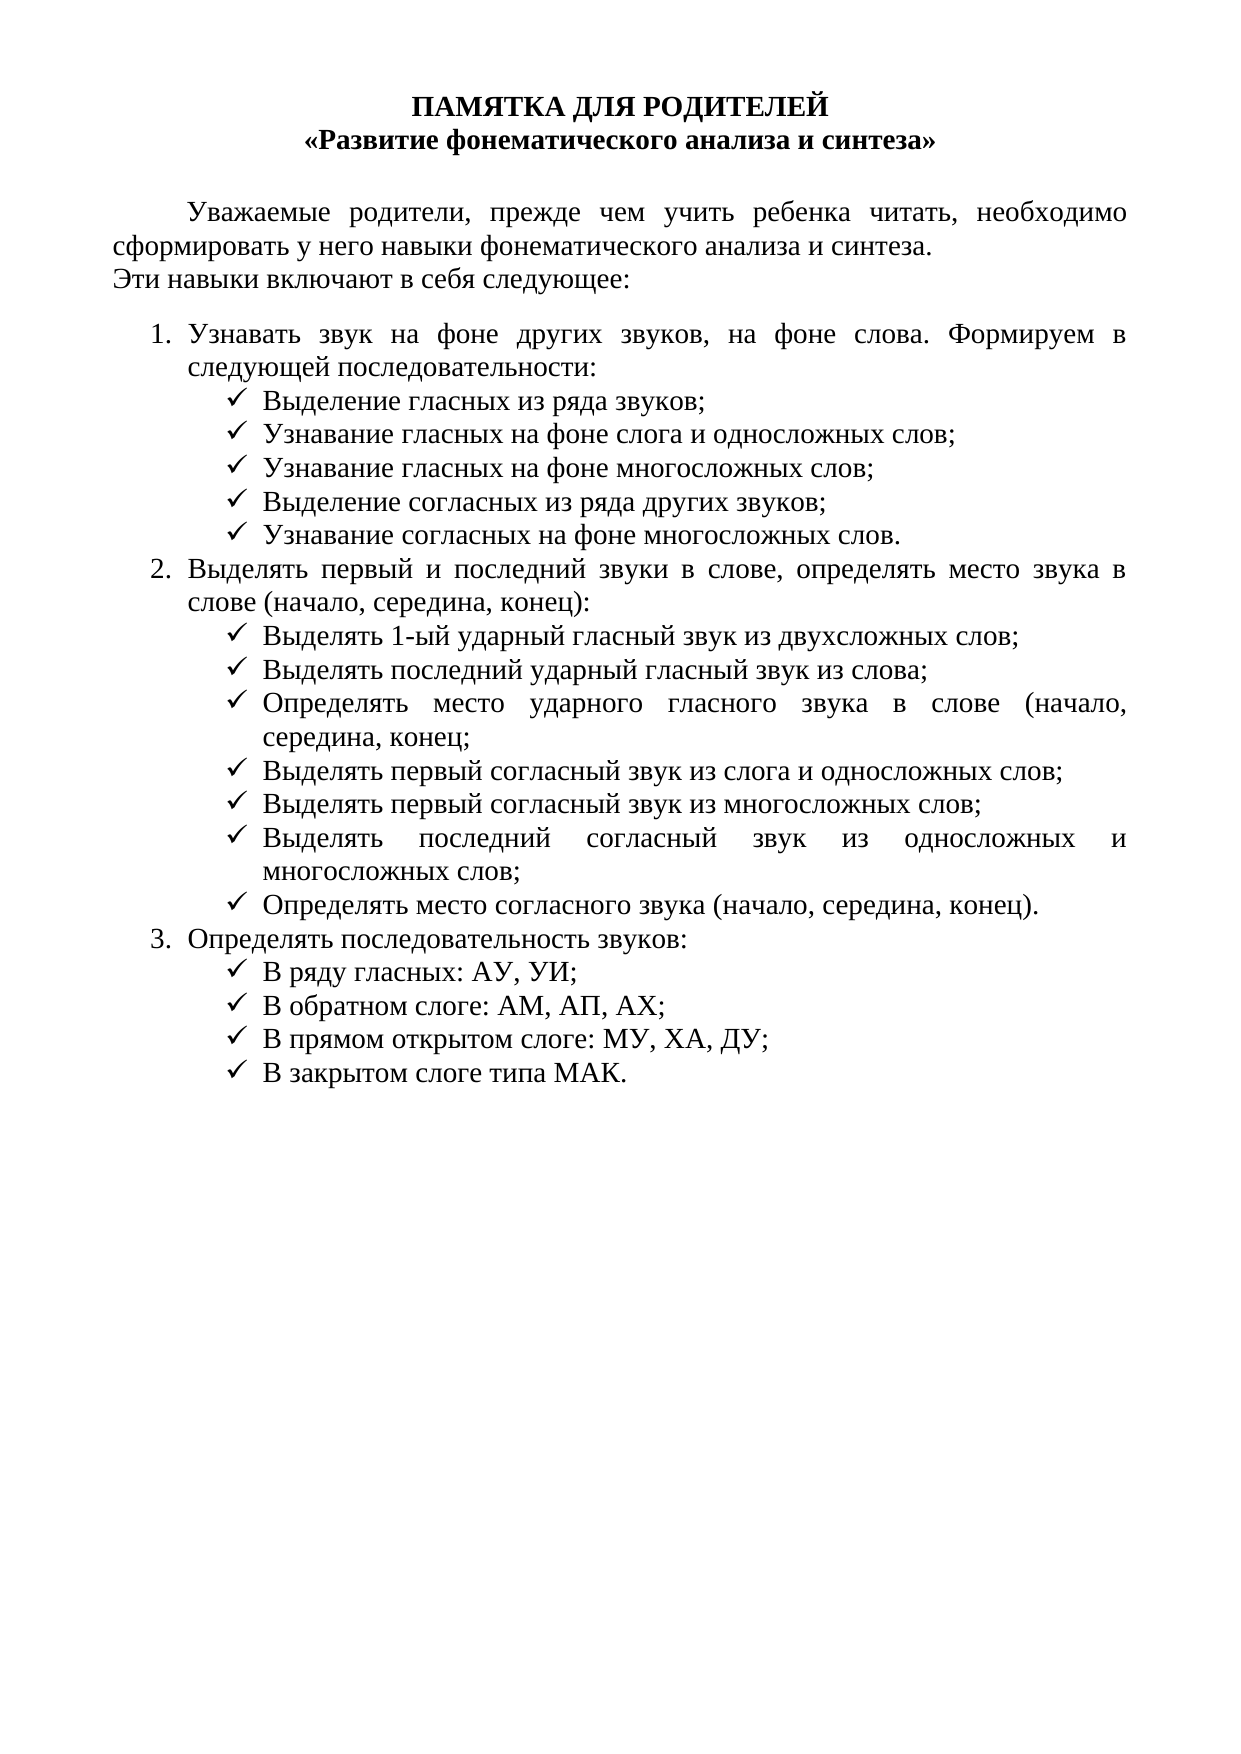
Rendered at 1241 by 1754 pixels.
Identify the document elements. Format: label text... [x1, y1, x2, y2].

list Выделять первый согласный звук из слога и односложных слов; [225, 753, 1128, 786]
list Узнавание гласных на фоне слога и односложных слов; [225, 416, 1128, 450]
list Выделять первый согласный звук из многосложных слов; [225, 786, 1128, 820]
text Уважаемые родители, прежде чем учить ребенка читать, необходимо сформировать у него навыки фонематического анализа и синтеза. [112, 194, 1128, 261]
list Определять последовательность звуков: [150, 921, 1128, 954]
list Узнавание гласных на фоне многосложных слов; [225, 450, 1128, 484]
list Выделять последний согласный звук из односложных и многосложных слов; [225, 820, 1128, 887]
list Выделять первый и последний звуки в слове, определять место звука в слове (начало, середина, конец): [150, 551, 1128, 618]
list Выделение согласных из ряда других звуков; [225, 484, 1128, 517]
list Выделять последний ударный гласный звук из слова; [225, 652, 1128, 685]
text Эти навыки включают в себя следующее: [112, 261, 1128, 295]
list Выделение гласных из ряда звуков; [225, 383, 1128, 416]
list Узнавать звук на фоне других звуков, на фоне слова. Формируем в следующей последовательности: [150, 316, 1128, 383]
list В закрытом слоге типа МАК. [225, 1055, 1128, 1089]
list Определять место ударного гласного звука в слове (начало, середина, конец; [225, 685, 1128, 753]
text «Развитие фонематического анализа и синтеза» [112, 122, 1128, 156]
list Определять место согласного звука (начало, середина, конец). [225, 887, 1128, 921]
list Узнавание согласных на фоне многосложных слов. [225, 517, 1128, 551]
list Выделять 1-ый ударный гласный звук из двухсложных слов; [225, 618, 1128, 652]
list В обратном слоге: АМ, АП, АХ; [225, 988, 1128, 1022]
list В прямом открытом слоге: МУ, ХА, ДУ; [225, 1022, 1128, 1055]
text ПАМЯТКА ДЛЯ РОДИТЕЛЕЙ [112, 89, 1128, 122]
list В ряду гласных: АУ, УИ; [225, 954, 1128, 988]
